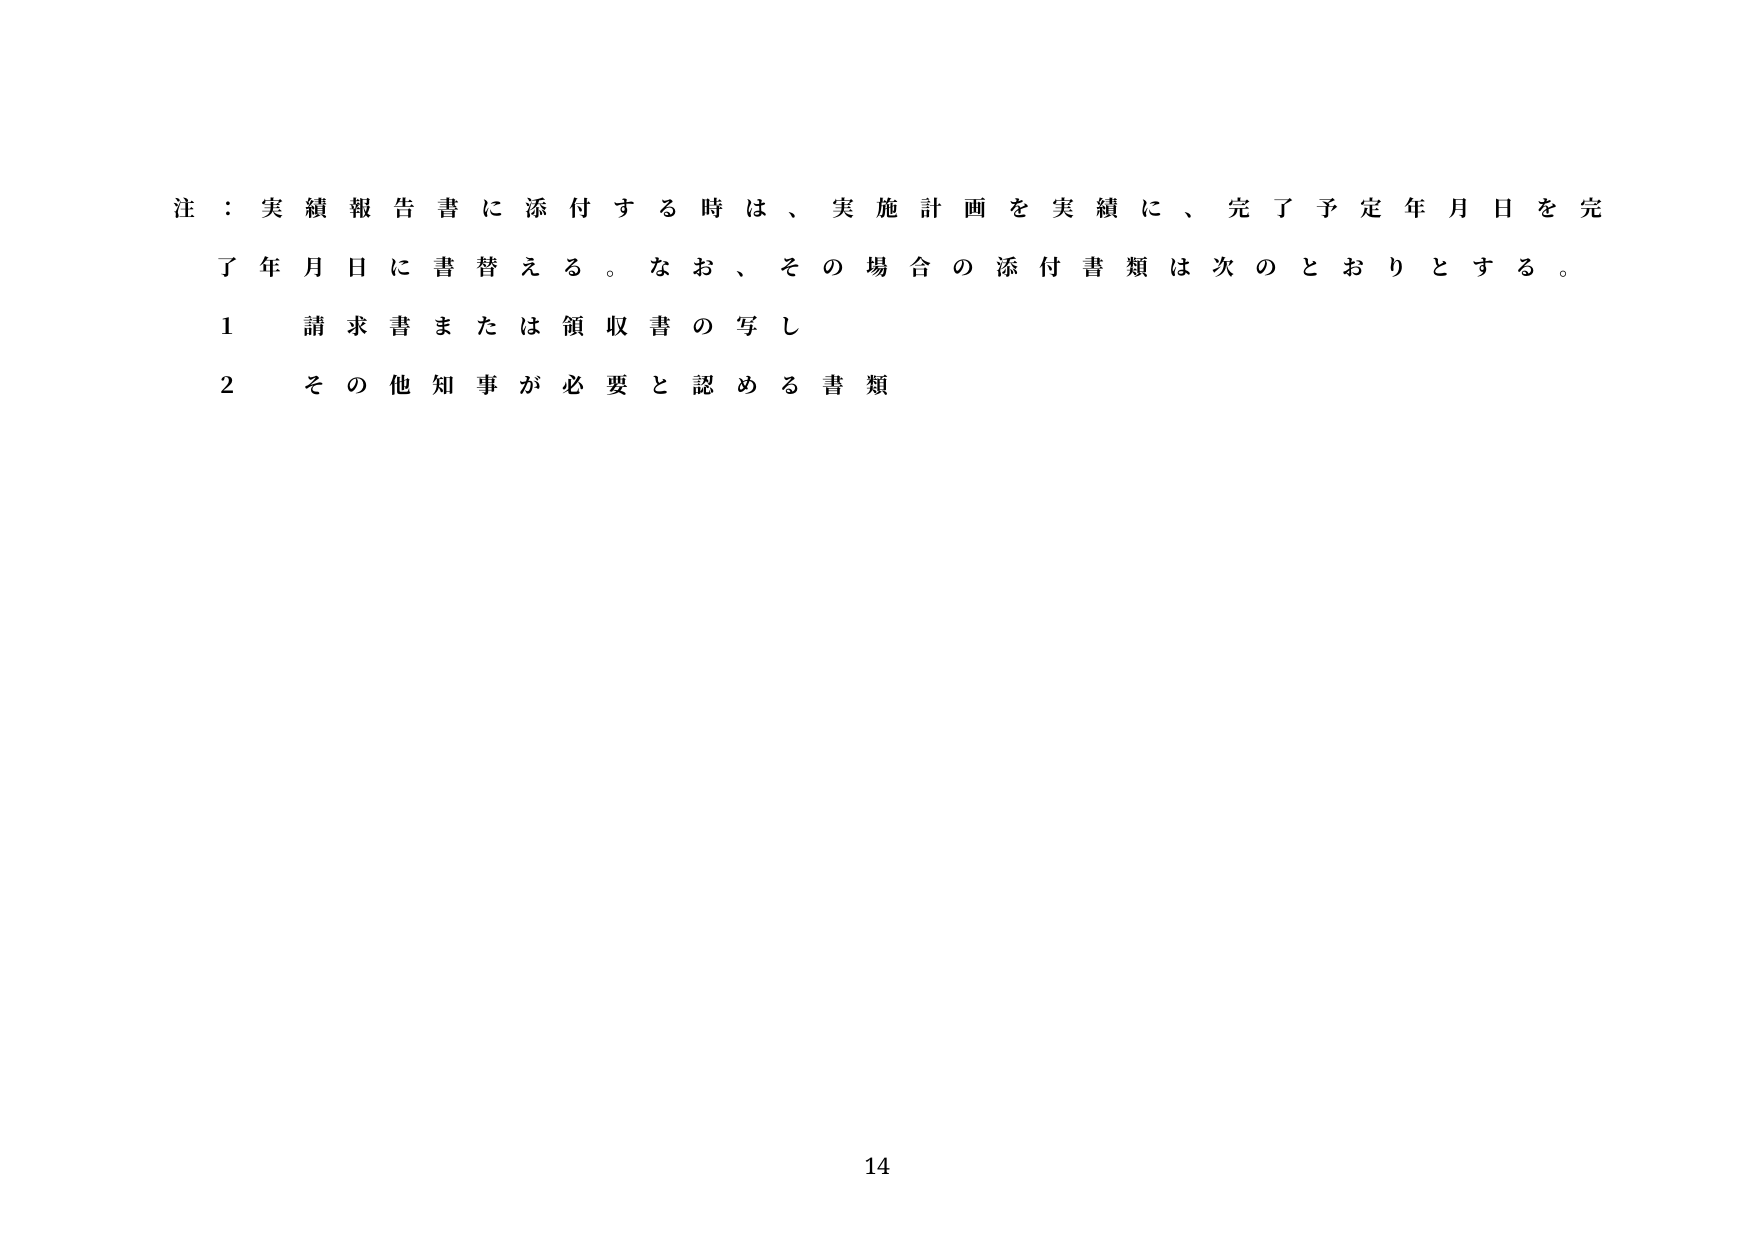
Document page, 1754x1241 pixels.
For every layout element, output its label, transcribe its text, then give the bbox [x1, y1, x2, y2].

text １ 請求書または領収書の写し [129, 296, 1624, 355]
text ２ その他知事が必要と認める書類 [129, 355, 1624, 414]
text 注：実績報告書に添付する時は、実施計画を実績に、完了予定年月日を完了年月日に書替える。なお、その場合の添付書類は次のとおりとする。 [129, 178, 1624, 296]
